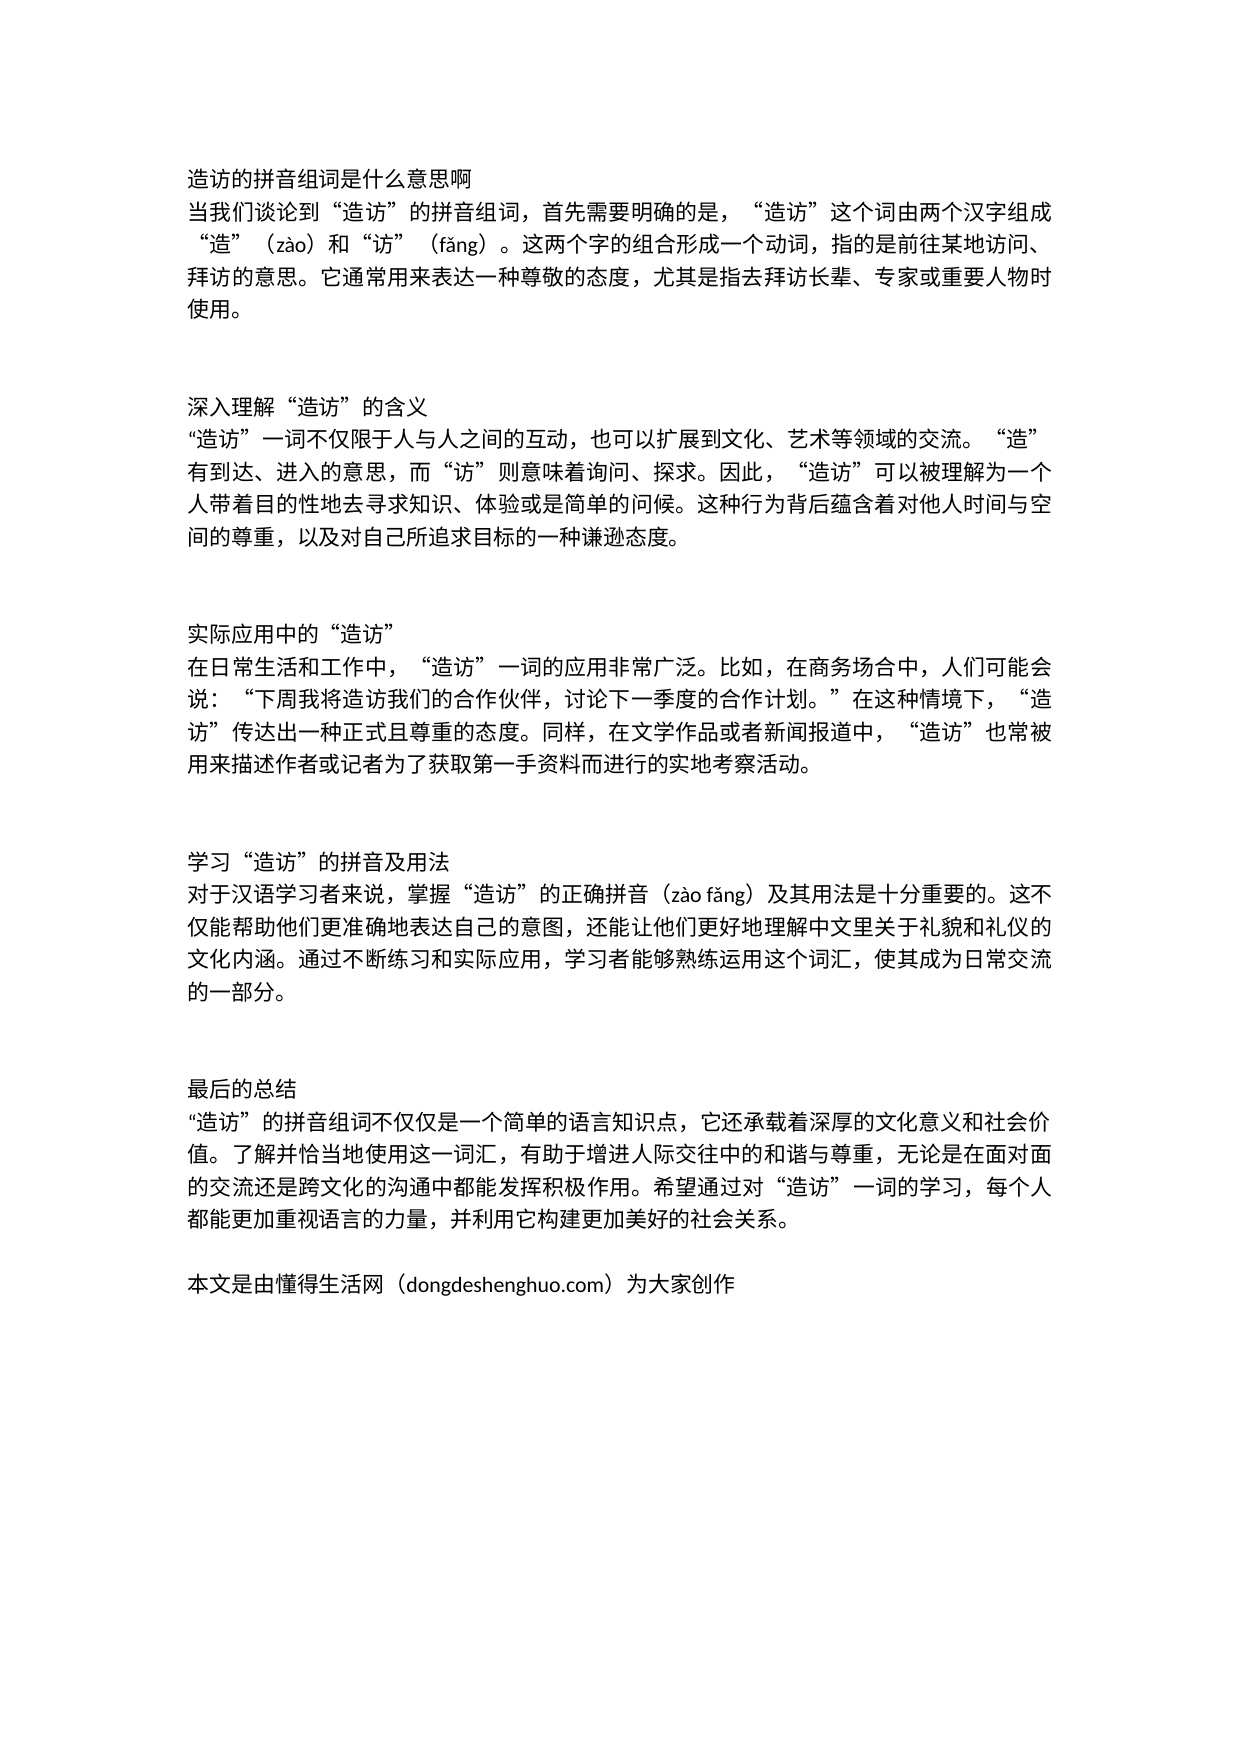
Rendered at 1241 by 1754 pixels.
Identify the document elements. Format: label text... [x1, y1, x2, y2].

text 当我们谈论到“造访”的拼音组词，首先需要明确的是，“造访”这个词由两个汉字组成：“造”（zào）和“访”（fǎng）。这两个字的组合形成一个动词，指的是前往某地访问、拜访的意思。它通常用来表达一种尊敬的态度，尤其是指去拜访长辈、专家或重要人物时使用。 [187, 194, 1053, 324]
text 造访的拼音组词是什么意思啊 [187, 162, 1053, 194]
text 最后的总结 [187, 1072, 1053, 1104]
text “造访”一词不仅限于人与人之间的互动，也可以扩展到文化、艺术等领域的交流。“造”有到达、进入的意思，而“访”则意味着询问、探求。因此，“造访”可以被理解为一个人带着目的性地去寻求知识、体验或是简单的问候。这种行为背后蕴含着对他人时间与空间的尊重，以及对自己所追求目标的一种谦逊态度。 [187, 422, 1053, 552]
text 实际应用中的“造访” [187, 617, 1053, 649]
text 学习“造访”的拼音及用法 [187, 844, 1053, 877]
text 本文是由懂得生活网（dongdeshenghuo.com）为大家创作 [187, 1267, 1053, 1299]
text 深入理解“造访”的含义 [187, 389, 1053, 422]
text “造访”的拼音组词不仅仅是一个简单的语言知识点，它还承载着深厚的文化意义和社会价值。了解并恰当地使用这一词汇，有助于增进人际交往中的和谐与尊重，无论是在面对面的交流还是跨文化的沟通中都能发挥积极作用。希望通过对“造访”一词的学习，每个人都能更加重视语言的力量，并利用它构建更加美好的社会关系。 [187, 1104, 1053, 1234]
text 在日常生活和工作中，“造访”一词的应用非常广泛。比如，在商务场合中，人们可能会说：“下周我将造访我们的合作伙伴，讨论下一季度的合作计划。”在这种情境下，“造访”传达出一种正式且尊重的态度。同样，在文学作品或者新闻报道中，“造访”也常被用来描述作者或记者为了获取第一手资料而进行的实地考察活动。 [187, 649, 1053, 779]
text 对于汉语学习者来说，掌握“造访”的正确拼音（zào fǎng）及其用法是十分重要的。这不仅能帮助他们更准确地表达自己的意图，还能让他们更好地理解中文里关于礼貌和礼仪的文化内涵。通过不断练习和实际应用，学习者能够熟练运用这个词汇，使其成为日常交流的一部分。 [187, 877, 1053, 1007]
